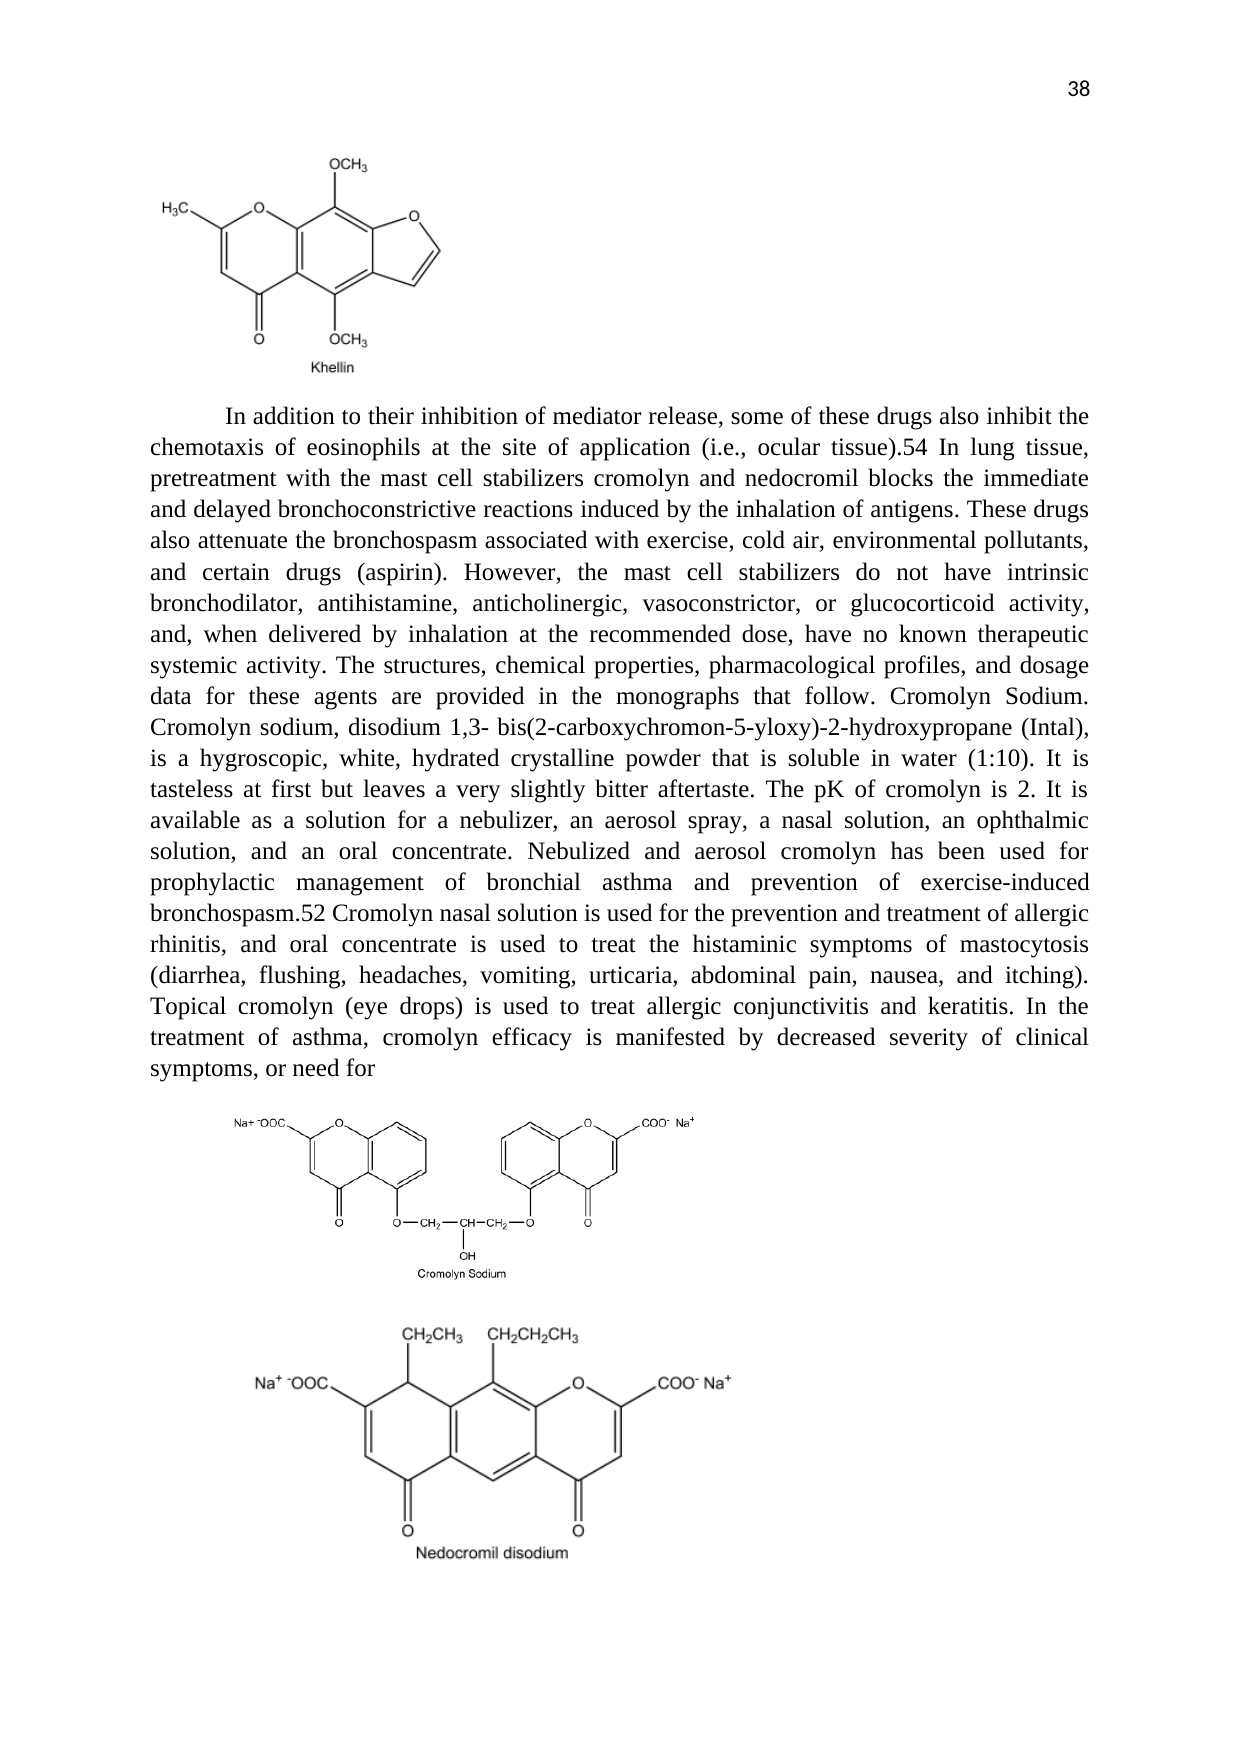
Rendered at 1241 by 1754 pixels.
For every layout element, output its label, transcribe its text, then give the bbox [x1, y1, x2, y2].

picture [150, 150, 463, 383]
text In addition to their inhibition of mediator release, some of these drugs also inhibit the chemotaxis of eosinophils at the site of application (i.e., ocular tissue).54 In lung tissue, pretreatment with the mast cell stabilizers cromolyn and nedocromil blocks the immediate and delayed bronchoconstrictive reactions induced by the inhalation of antigens. These drugs also attenuate the bronchospasm associated with exercise, cold air, environmental pollutants, and certain drugs (aspirin). However, the mast cell stabilizers do not have intrinsic bronchodilator, antihistamine, anticholinergic, vasoconstrictor, or glucocorticoid activity, and, when delivered by inhalation at the recommended dose, have no known therapeutic systemic activity. The structures, chemical properties, pharmacological profiles, and dosage data for these agents are provided in the monographs that follow. Cromolyn Sodium. Cromolyn sodium, disodium 1,3- bis(2-carboxychromon-5-yloxy)-2-hydroxypropane (Intal), is a hygroscopic, white, hydrated crystalline powder that is soluble in water (1:10). It is tasteless at first but leaves a very slightly bitter aftertaste. The pK of cromolyn is 2. It is available as a solution for a nebulizer, an aerosol spray, a nasal solution, an ophthalmic solution, and an oral concentrate. Nebulized and aerosol cromolyn has been used for prophylactic management of bronchial asthma and prevention of exercise-induced bronchospasm.52 Cromolyn nasal solution is used for the prevention and treatment of allergic rhinitis, and oral concentrate is used to treat the histaminic symptoms of mastocytosis (diarrhea, flushing, headaches, vomiting, urticaria, abdominal pain, nausea, and itching). Topical cromolyn (eye drops) is used to treat allergic conjunctivitis and keratitis. In the treatment of asthma, cromolyn efficacy is manifested by decreased severity of clinical symptoms, or need for [150, 401, 1090, 1082]
picture [225, 1101, 724, 1298]
picture [225, 1316, 750, 1579]
